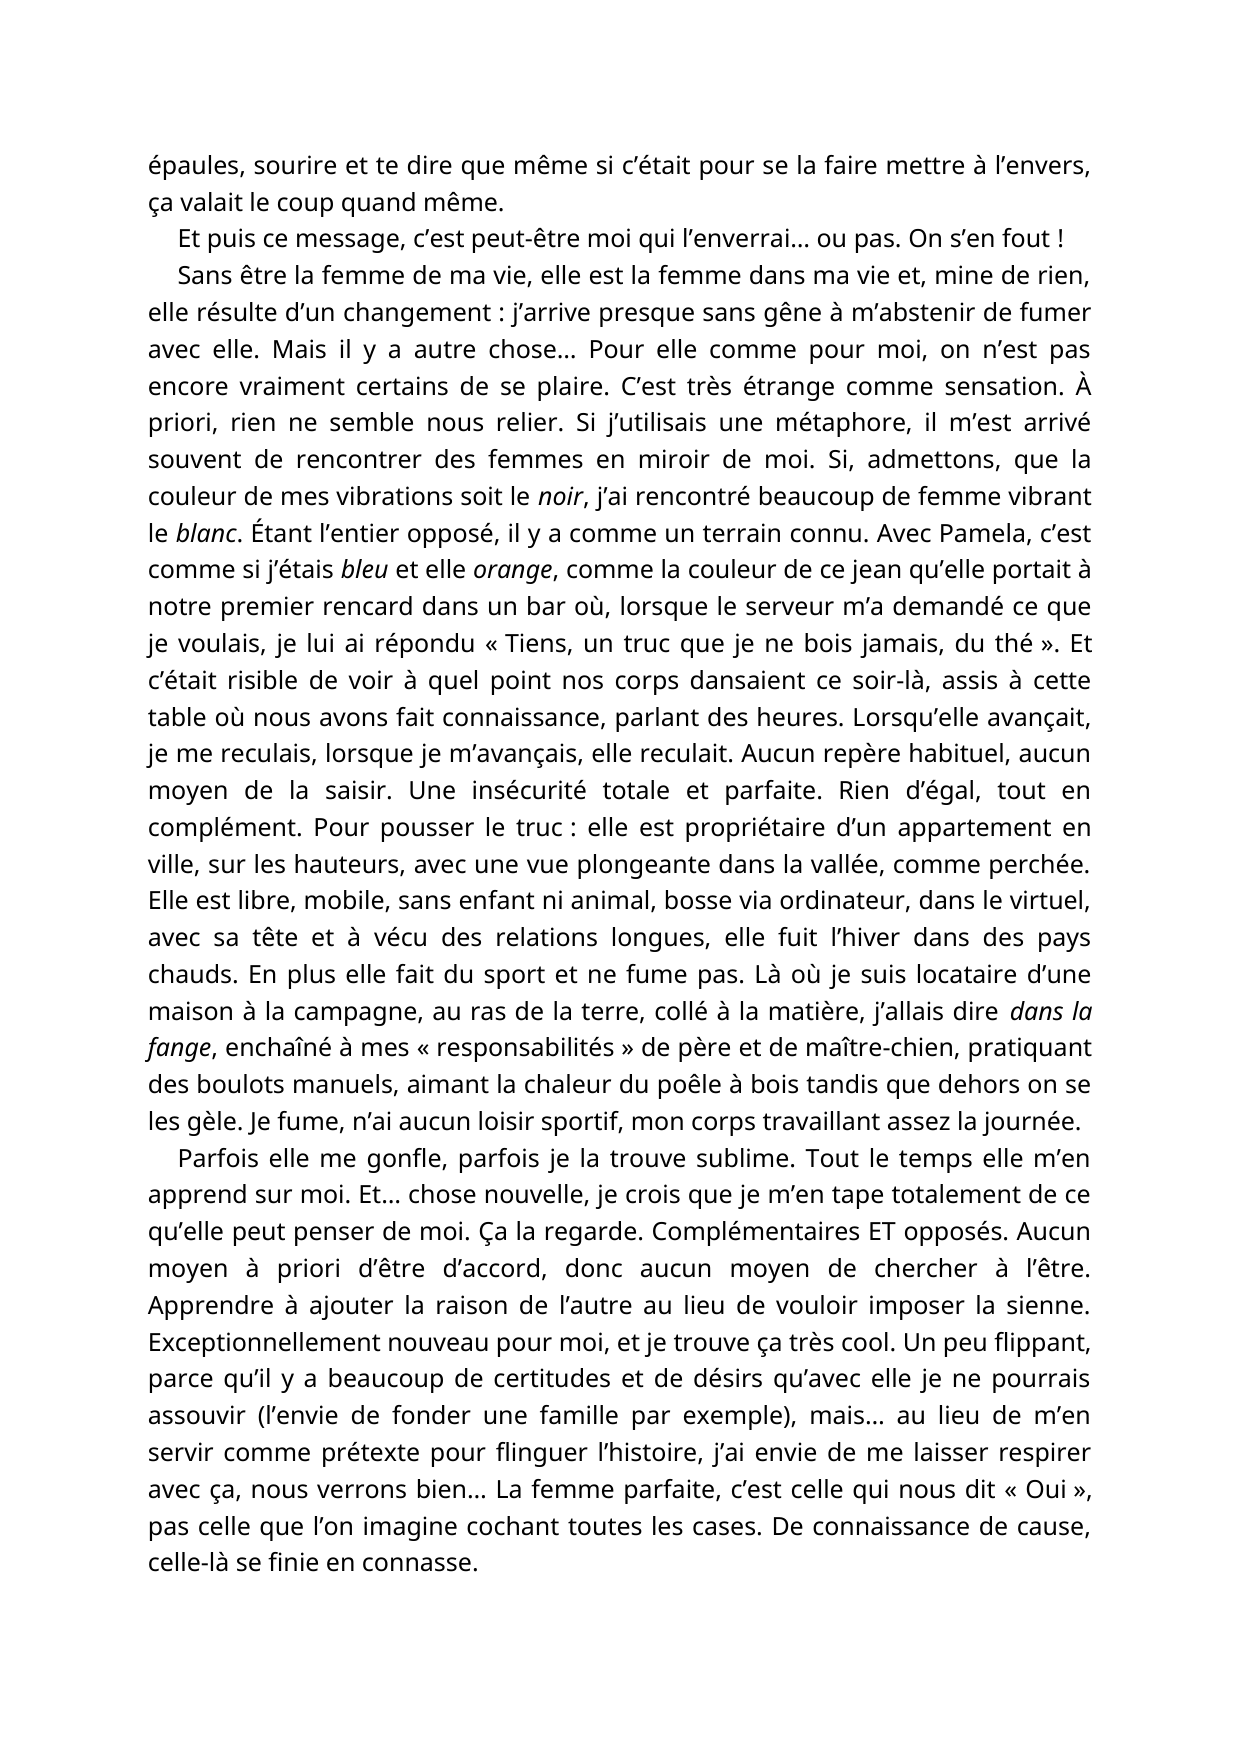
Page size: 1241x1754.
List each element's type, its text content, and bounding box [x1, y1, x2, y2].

text Parfois elle me gonfle, parfois je la trouve sublime. Tout le temps elle m’en apprend sur moi. Et… chose nouvelle, je crois que je m’en tape totalement de ce qu’elle peut penser de moi. Ça la regarde. Complémentaires ET opposés. Aucun moyen à priori d’être d’accord, donc aucun moyen de chercher à l’être. Apprendre à ajouter la raison de l’autre au lieu de vouloir imposer la sienne. Exceptionnellement nouveau pour moi, et je trouve ça très cool. Un peu flippant, parce qu’il y a beaucoup de certitudes et de désirs qu’avec elle je ne pourrais assouvir (l’envie de fonder une famille par exemple), mais… au lieu de m’en servir comme prétexte pour flinguer l’histoire, j’ai envie de me laisser respirer avec ça, nous verrons bien… La femme parfaite, c’est celle qui nous dit « Oui », pas celle que l’on imagine cochant toutes les cases. De connaissance de cause, celle-là se finie en connasse. [148, 1140, 1093, 1579]
text Sans être la femme de ma vie, elle est la femme dans ma vie et, mine de rien, elle résulte d’un changement : j’arrive presque sans gêne à m’abstenir de fumer avec elle. Mais il y a autre chose… Pour elle comme pour moi, on n’est pas encore vraiment certains de se plaire. C’est très étrange comme sensation. À priori, rien ne semble nous relier. Si j’utilisais une métaphore, il m’est arrivé souvent de rencontrer des femmes en miroir de moi. Si, admettons, que la couleur de mes vibrations soit le noir, j’ai rencontré beaucoup de femme vibrant le blanc. Étant l’entier opposé, il y a comme un terrain connu. Avec Pamela, c’est comme si j’étais bleu et elle orange, comme la couleur de ce jean qu’elle portait à notre premier rencard dans un bar où, lorsque le serveur m’a demandé ce que je voulais, je lui ai répondu « Tiens, un truc que je ne bois jamais, du thé ». Et c’était risible de voir à quel point nos corps dansaient ce soir-là, assis à cette table où nous avons fait connaissance, parlant des heures. Lorsqu’elle avançait, je me reculais, lorsque je m’avançais, elle reculait. Aucun repère habituel, aucun moyen de la saisir. Une insécurité totale et parfaite. Rien d’égal, tout en complément. Pour pousser le truc : elle est propriétaire d’un appartement en ville, sur les hauteurs, avec une vue plongeante dans la vallée, comme perchée. Elle est libre, mobile, sans enfant ni animal, bosse via ordinateur, dans le virtuel, avec sa tête et à vécu des relations longues, elle fuit l’hiver dans des pays chauds. En plus elle fait du sport et ne fume pas. Là où je suis locataire d’une maison à la campagne, au ras de la terre, collé à la matière, j’allais dire dans la fange, enchaîné à mes « responsabilités » de père et de maître-chien, pratiquant des boulots manuels, aimant la chaleur du poêle à bois tandis que dehors on se les gèle. Je fume, n’ai aucun loisir sportif, mon corps travaillant assez la journée. [148, 258, 1093, 1138]
text Et puis ce message, c’est peut-être moi qui l’enverrai… ou pas. On s’en fout ! [148, 221, 1093, 255]
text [148, 148, 1093, 218]
